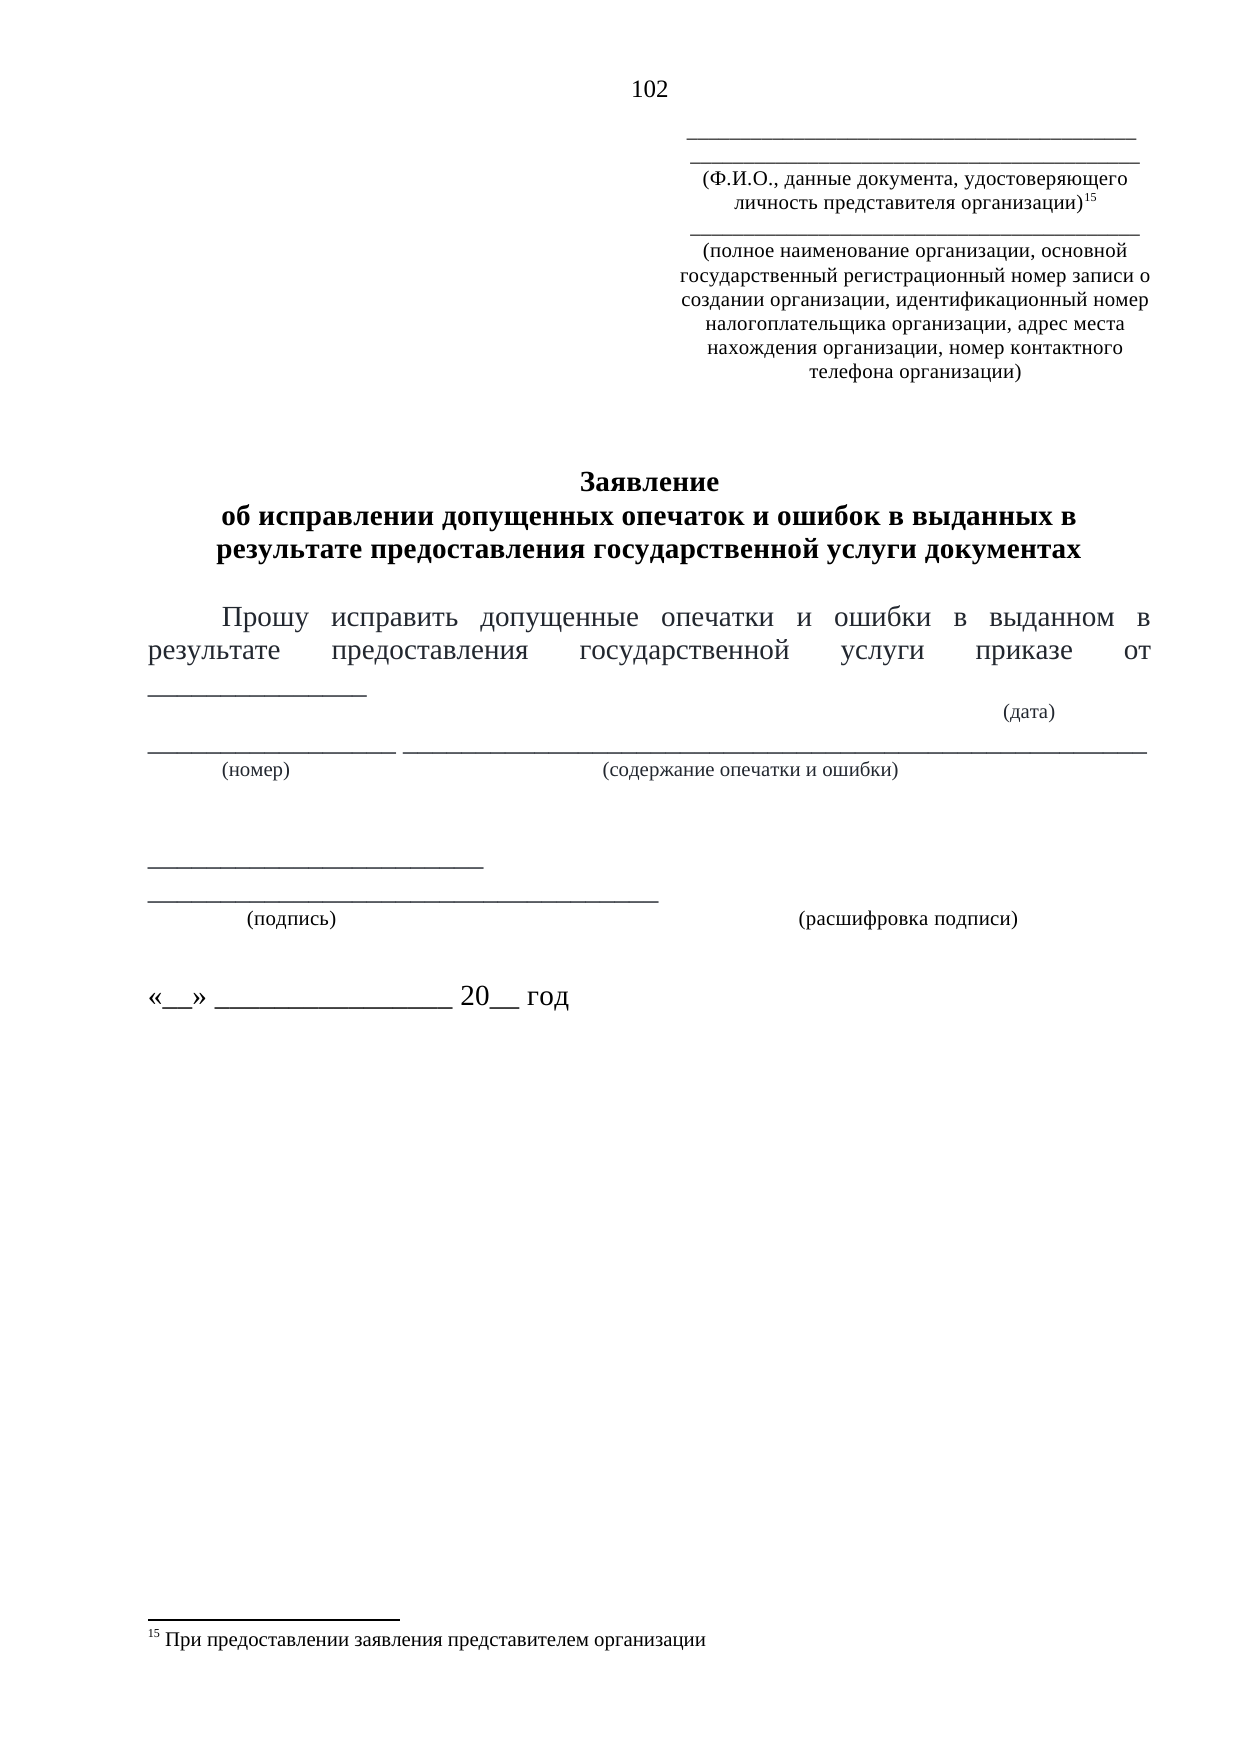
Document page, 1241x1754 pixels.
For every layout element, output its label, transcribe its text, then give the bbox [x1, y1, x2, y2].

text _________________ ___________________________________________________ [148, 723, 1152, 757]
text __________________________________________ [148, 118, 1151, 142]
text (Ф.И.О., данные документа, удостоверяющего личность представителя организации) [679, 166, 1151, 214]
text «__» ________________ 20__ год [148, 978, 1151, 1011]
text (подпись) (расшифровка подписи) [148, 906, 1151, 930]
text __________________________________________ [679, 214, 1151, 238]
text Прошу исправить допущенные опечатки и ошибки в выданном в результате предоставления государственной услуги приказе от _______________ [148, 599, 1152, 699]
text (полное наименование организации, основной государственный регистрационный номер записи о создании организации, идентификационный номер налогоплательщика организации, адрес места нахождения организации, номер контактного телефона организации) [679, 238, 1151, 383]
text (номер) (содержание опечатки и ошибки) [148, 757, 1152, 781]
text (дата) [148, 699, 1152, 723]
text об исправлении допущенных опечаток и ошибок в выданных в результате предоставления государственной услуги документах [148, 498, 1151, 565]
text __________________________________________ [679, 142, 1151, 166]
text Заявление [148, 464, 1151, 498]
text _______________________ ___________________________________ [148, 838, 1152, 906]
